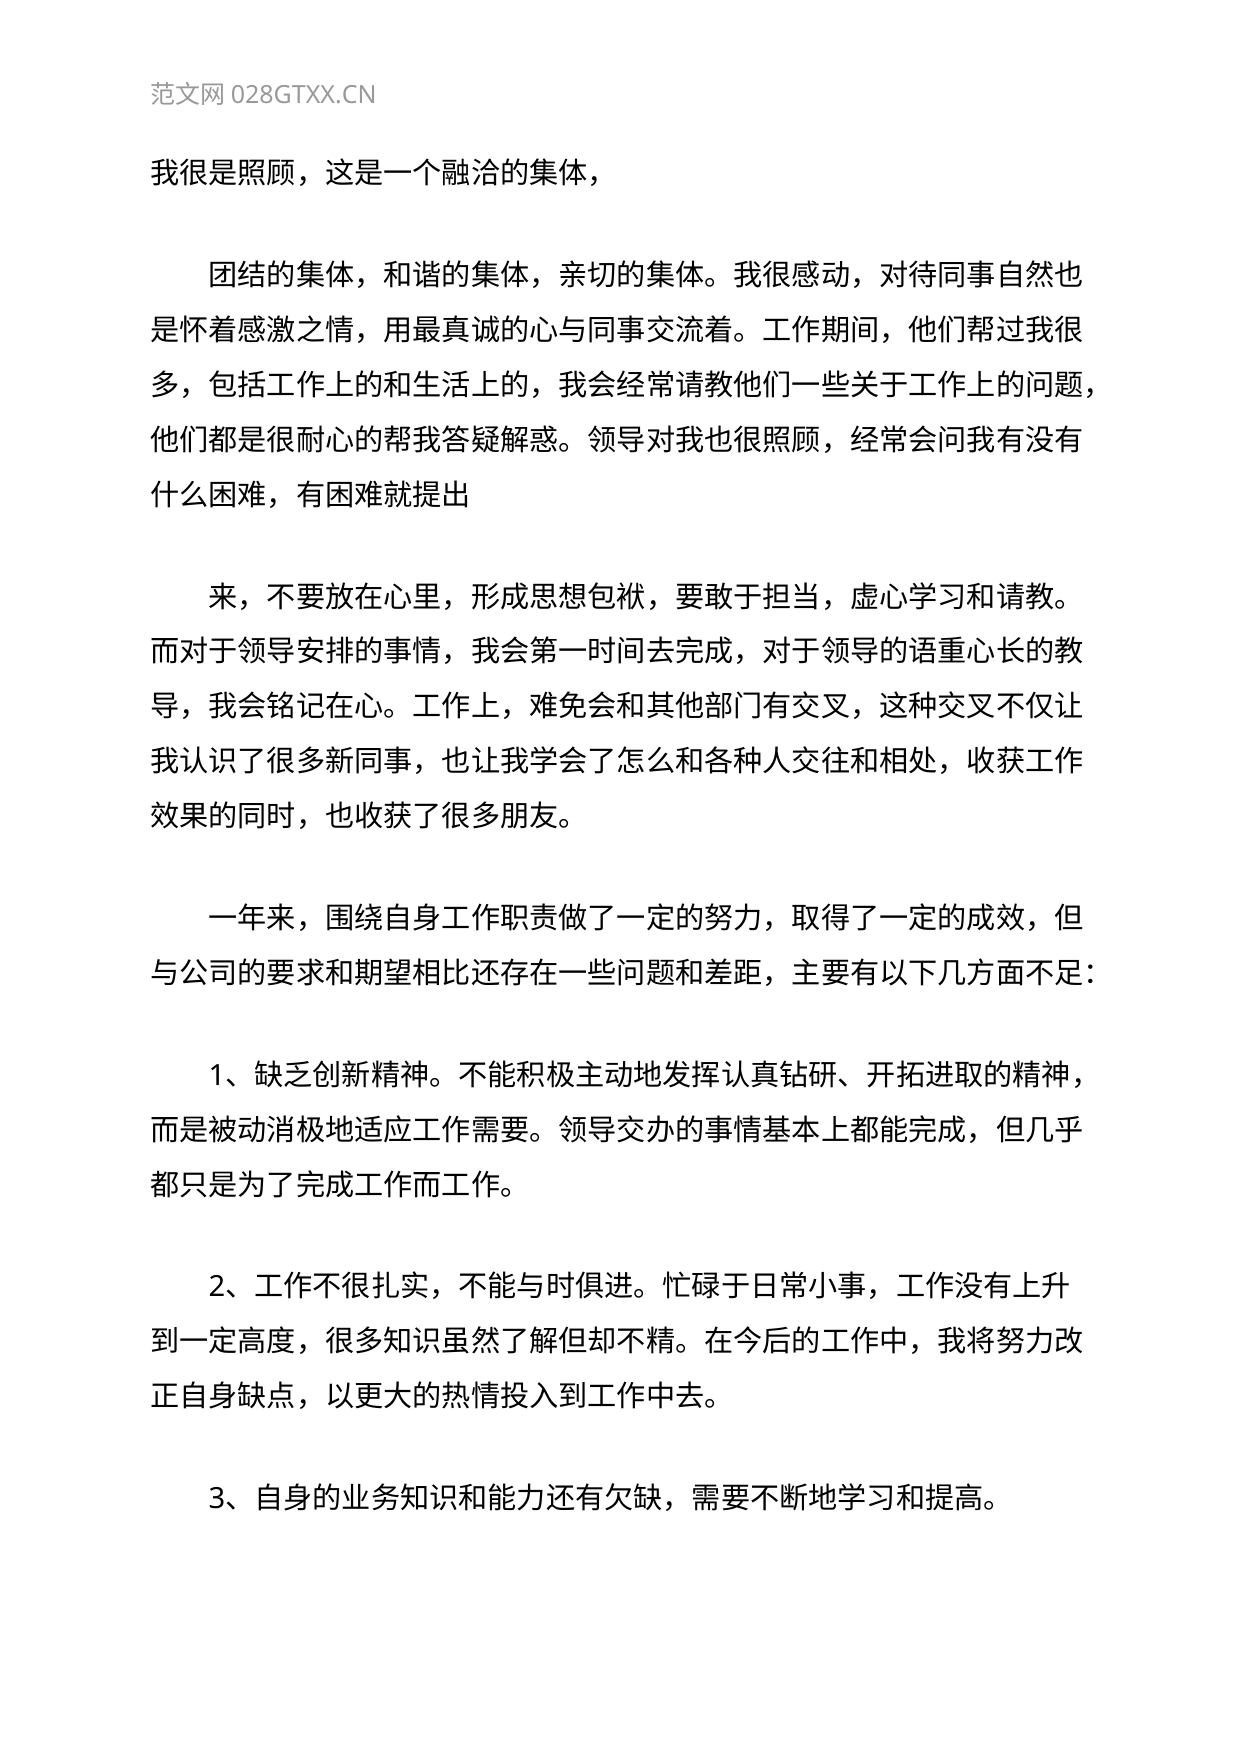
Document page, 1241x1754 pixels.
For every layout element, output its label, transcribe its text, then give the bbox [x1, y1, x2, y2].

text 2、工作不很扎实，不能与时俱进。忙碌于日常小事，工作没有上升到一定高度，很多知识虽然了解但却不精。在今后的工作中，我将努力改正自身缺点，以更大的热情投入到工作中去。 [150, 1263, 1090, 1415]
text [150, 150, 1090, 192]
text 一年来，围绕自身工作职责做了一定的努力，取得了一定的成效，但与公司的要求和期望相比还存在一些问题和差距，主要有以下几方面不足： [150, 894, 1090, 992]
text 3、自身的业务知识和能力还有欠缺，需要不断地学习和提高。 [150, 1474, 1090, 1517]
text 1、缺乏创新精神。不能积极主动地发挥认真钻研、开拓进取的精神，而是被动消极地适应工作需要。领导交办的事情基本上都能完成，但几乎都只是为了完成工作而工作。 [150, 1051, 1090, 1203]
text 来，不要放在心里，形成思想包袱，要敢于担当，虚心学习和请教。而对于领导安排的事情，我会第一时间去完成，对于领导的语重心长的教导，我会铭记在心。工作上，难免会和其他部门有交叉，这种交叉不仅让我认识了很多新同事，也让我学会了怎么和各种人交往和相处，收获工作效果的同时，也收获了很多朋友。 [150, 573, 1090, 835]
text 团结的集体，和谐的集体，亲切的集体。我很感动，对待同事自然也是怀着感激之情，用最真诚的心与同事交流着。工作期间，他们帮过我很多，包括工作上的和生活上的，我会经常请教他们一些关于工作上的问题，他们都是很耐心的帮我答疑解惑。领导对我也很照顾，经常会问我有没有什么困难，有困难就提出 [150, 252, 1090, 514]
